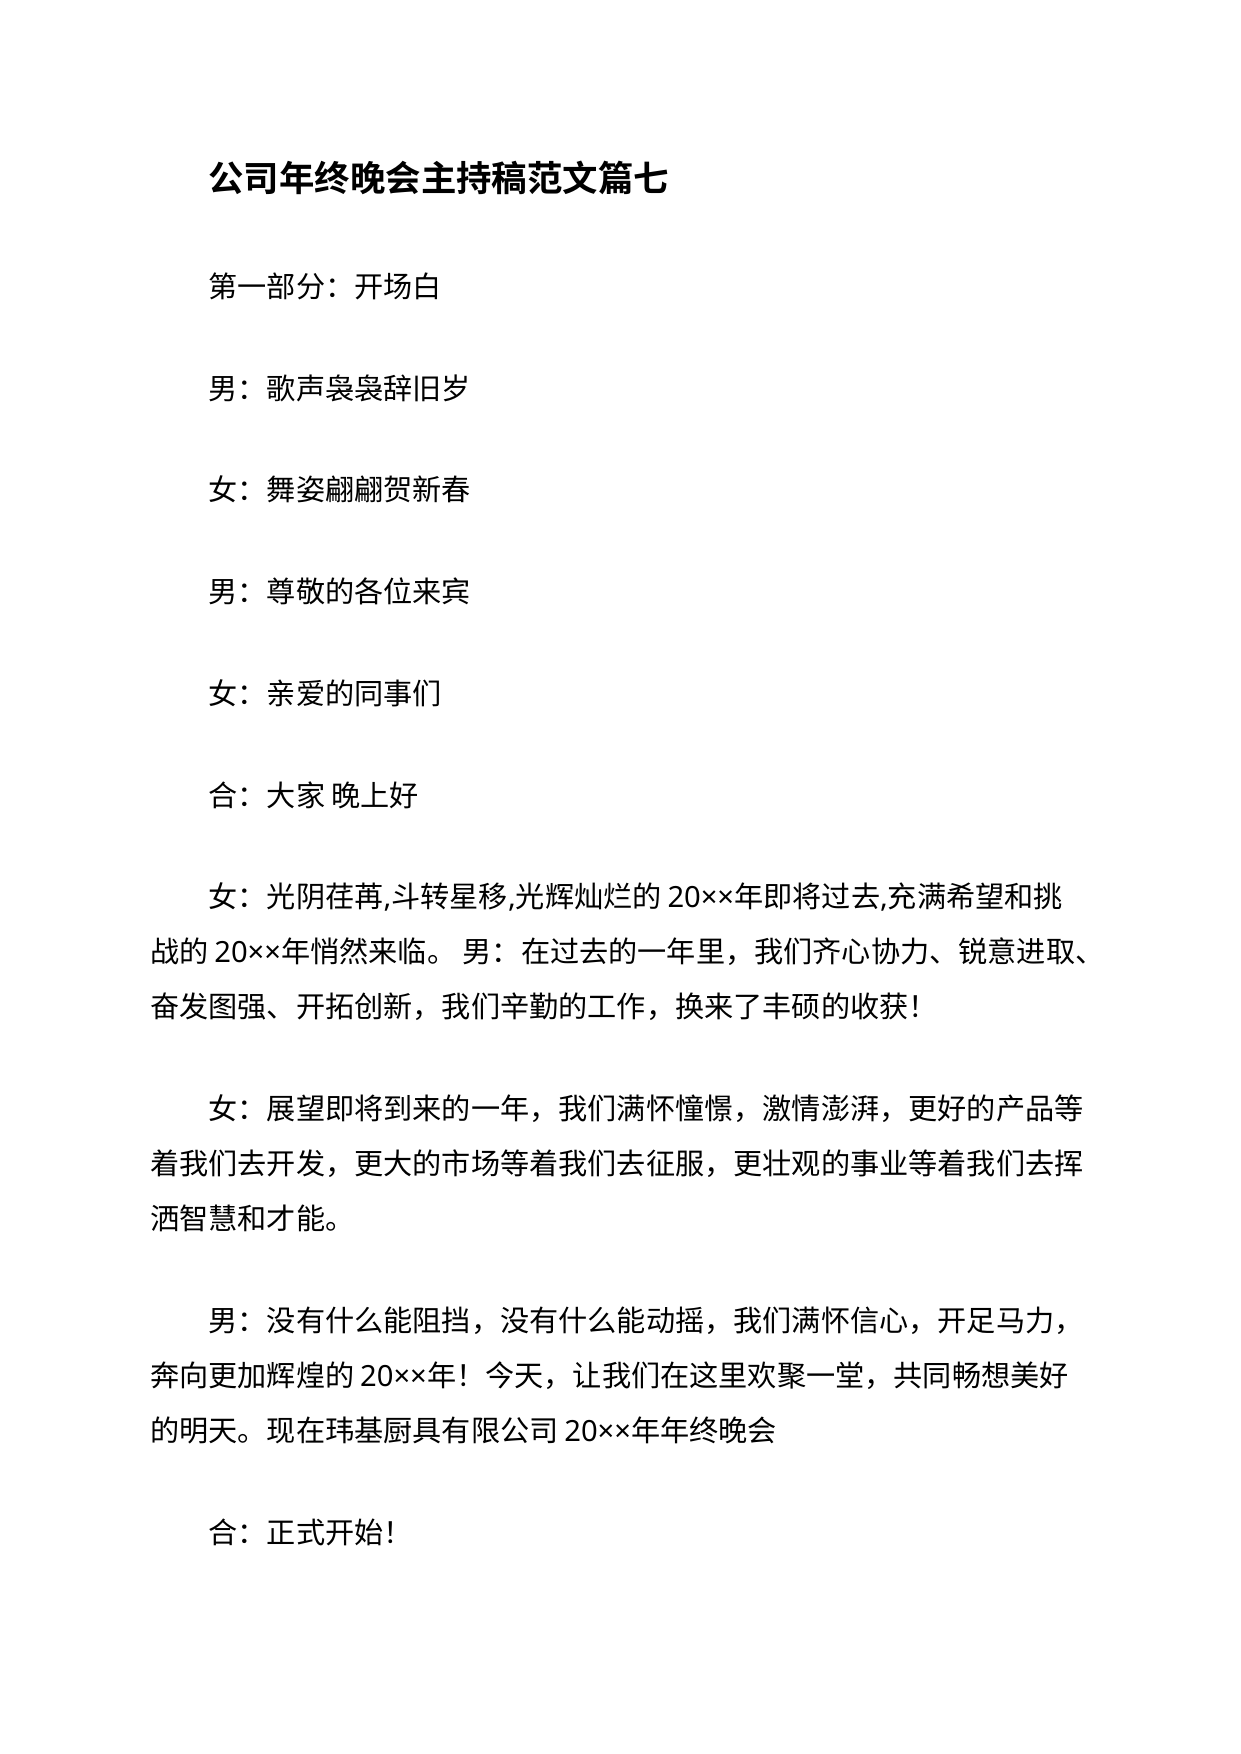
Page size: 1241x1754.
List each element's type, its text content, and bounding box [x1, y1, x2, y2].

text 第一部分：开场白 [150, 263, 1090, 306]
text 女：展望即将到来的一年，我们满怀憧憬，激情澎湃，更好的产品等着我们去开发，更大的市场等着我们去征服，更壮观的事业等着我们去挥洒智慧和才能。 [150, 1086, 1090, 1238]
text 合：正式开始！ [150, 1509, 1090, 1552]
text 合：大家 晚上好 [150, 772, 1090, 814]
text 男：歌声袅袅辞旧岁 [150, 365, 1090, 407]
text 女：舞姿翩翩贺新春 [150, 467, 1090, 509]
text 男：尊敬的各位来宾 [150, 569, 1090, 611]
text 女：光阴荏苒,斗转星移,光辉灿烂的20××年即将过去,充满希望和挑战的20××年悄然来临。 男：在过去的一年里，我们齐心协力、锐意进取、奋发图强、开拓创新，我们辛勤的工作，换来了丰硕的收获！ [150, 874, 1090, 1026]
text 男：没有什么能阻挡，没有什么能动摇，我们满怀信心，开足马力，奔向更加辉煌的20××年！今天，让我们在这里欢聚一堂，共同畅想美好的明天。现在玮基厨具有限公司20××年年终晚会 [150, 1297, 1090, 1450]
text 公司年终晚会主持稿范文篇七 [150, 150, 1090, 201]
text 女：亲爱的同事们 [150, 671, 1090, 713]
